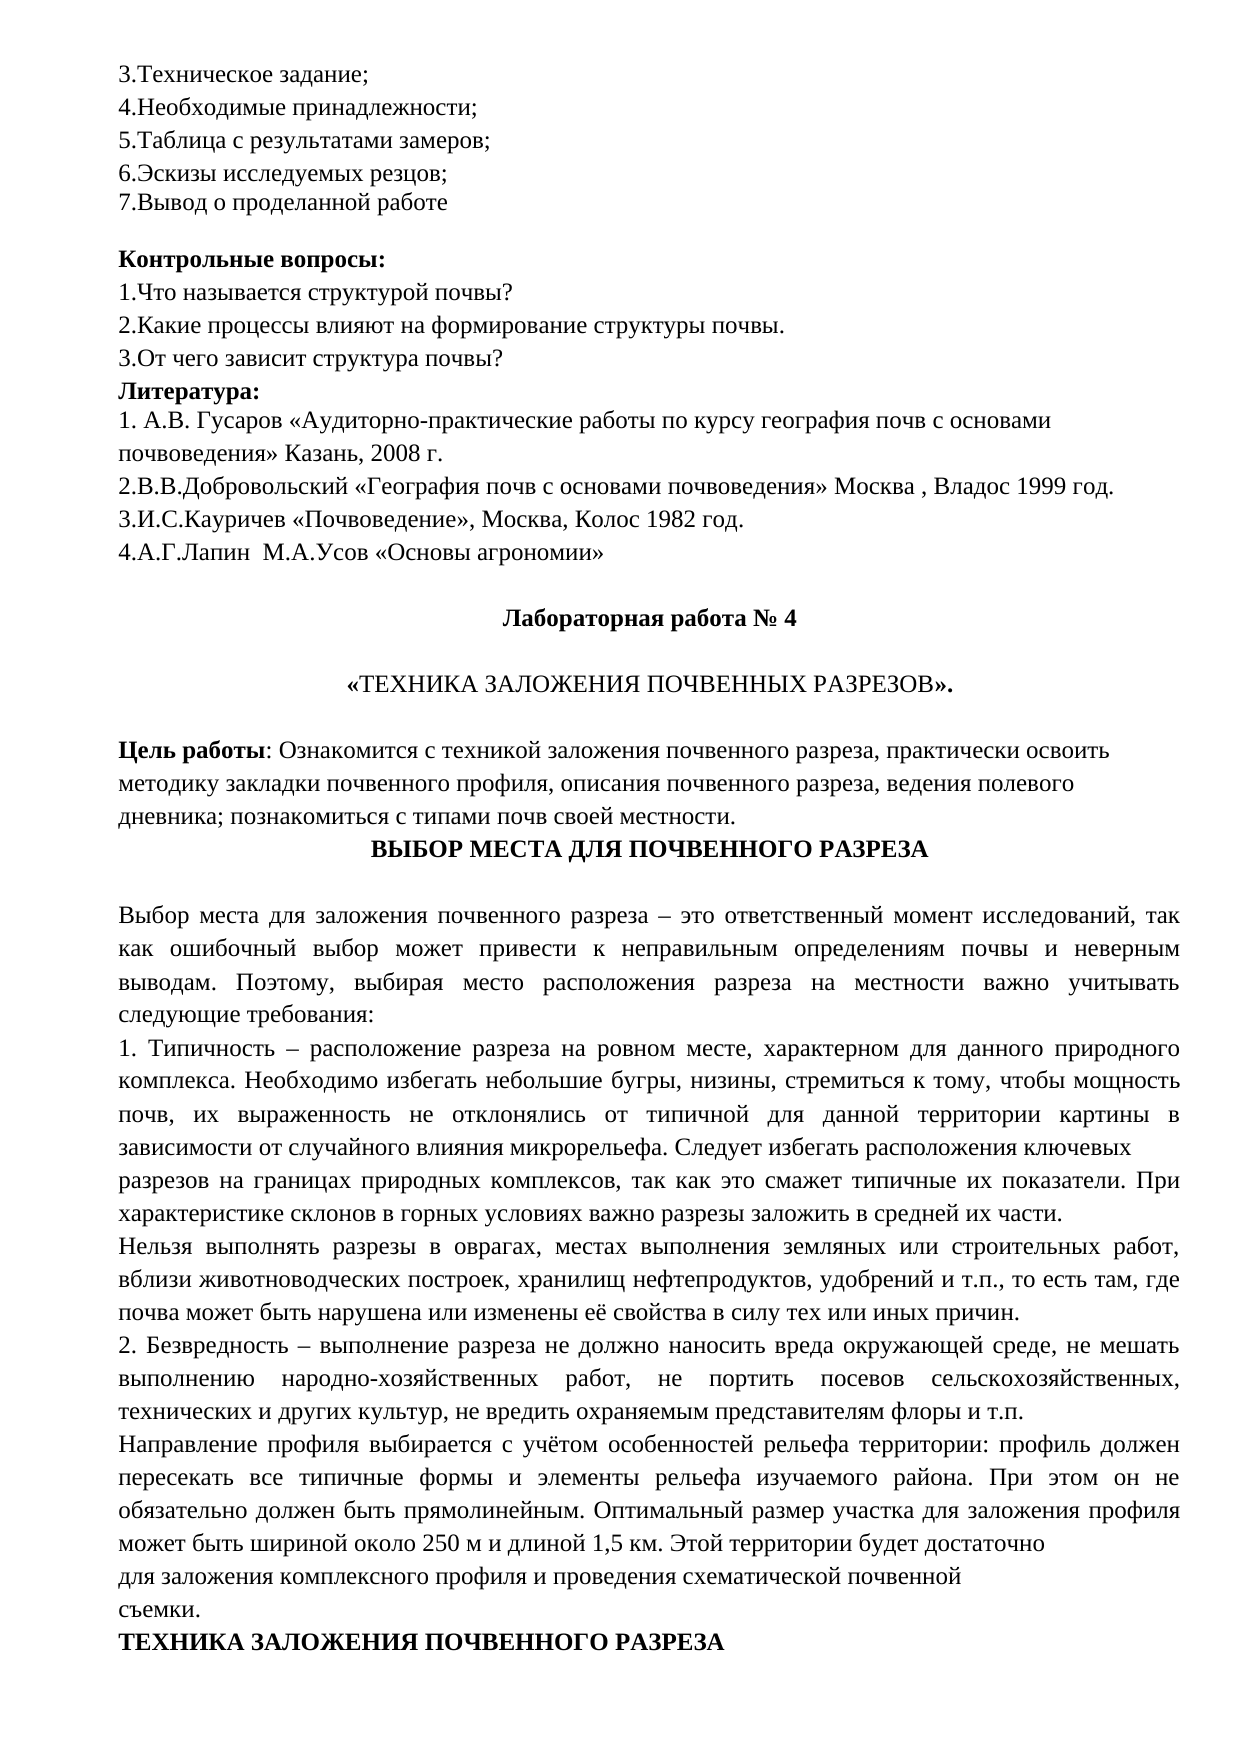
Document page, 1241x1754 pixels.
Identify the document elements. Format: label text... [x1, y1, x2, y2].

text 3.И.С.Кауричев «Почвоведение», Москва, Колос 1982 год. [118, 504, 1181, 533]
text Литература: [118, 376, 1181, 405]
text ТЕХНИКА ЗАЛОЖЕНИЯ ПОЧВЕННОГО РАЗРЕЗА [118, 1627, 1181, 1656]
text 3.Техническое задание; [118, 59, 1181, 88]
text 2.В.В.Добровольский «География почв с основами почвоведения» Москва , Владос 1999 год. [118, 471, 1181, 500]
text 1. Типичность – расположение разреза на ровном месте, характерном для данного природного комплекса. Необходимо избегать небольшие бугры, низины, стремиться к тому, чтобы мощность почв, их выраженность не отклонялись от типичной для данной территории картины в зависимости от случайного влияния микрорельефа. Следует избегать расположения ключевых [118, 1033, 1181, 1160]
text Цель работы: Ознакомится с техникой заложения почвенного разреза, практически освоить методику закладки почвенного профиля, описания почвенного разреза, ведения полевого дневника; познакомиться с типами почв своей местности. [118, 735, 1181, 830]
text для заложения комплексного профиля и проведения схематической почвенной [118, 1561, 1181, 1590]
text Направление профиля выбирается с учётом особенностей рельефа территории: профиль должен пересекать все типичные формы и элементы рельефа изучаемого района. При этом он не обязательно должен быть прямолинейным. Оптимальный размер участка для заложения профиля может быть шириной около 250 м и длиной 1,5 км. Этой территории будет достаточно [118, 1429, 1181, 1557]
text Контрольные вопросы: [118, 244, 1181, 273]
text «ТЕХНИКА ЗАЛОЖЕНИЯ ПОЧВЕННЫХ РАЗРЕЗОВ». [118, 669, 1181, 698]
text 1.Что называется структурой почвы? [118, 277, 1181, 306]
text Нельзя выполнять разрезы в оврагах, местах выполнения земляных или строительных работ, вблизи животноводческих построек, хранилищ нефтепродуктов, удобрений и т.п., то есть там, где почва может быть нарушена или изменены её свойства в силу тех или иных причин. [118, 1231, 1181, 1326]
text ВЫБОР МЕСТА ДЛЯ ПОЧВЕННОГО РАЗРЕЗА [118, 834, 1181, 863]
text 6.Эскизы исследуемых резцов; [118, 158, 1181, 187]
text 4.А.Г.Лапин М.А.Усов «Основы агрономии» [118, 537, 1181, 566]
text 4.Необходимые принадлежности; [118, 92, 1181, 121]
text 2. Безвредность – выполнение разреза не должно наносить вреда окружающей среде, не мешать выполнению народно-хозяйственных работ, не портить посевов сельскохозяйственных, технических и других культур, не вредить охраняемым представителям флоры и т.п. [118, 1330, 1181, 1424]
text 3.От чего зависит структура почвы? [118, 343, 1181, 372]
text Лабораторная работа № 4 [118, 603, 1181, 632]
text 2.Какие процессы влияют на формирование структуры почвы. [118, 310, 1181, 339]
text 1. А.В. Гусаров «Аудиторно-практические работы по курсу география почв с основами почвоведения» Казань, 2008 г. [118, 405, 1181, 467]
text Выбор места для заложения почвенного разреза – это ответственный момент исследований, так как ошибочный выбор может привести к неправильным определениям почвы и неверным выводам. Поэтому, выбирая место расположения разреза на местности важно учитывать следующие требования: [118, 901, 1181, 1028]
text 5.Таблица с результатами замеров; [118, 125, 1181, 154]
text разрезов на границах природных комплексов, так как это смажет типичные их показатели. При характеристике склонов в горных условиях важно разрезы заложить в средней их части. [118, 1165, 1181, 1226]
text съемки. [118, 1594, 1181, 1623]
text 7.Вывод о проделанной работе [118, 187, 1181, 216]
